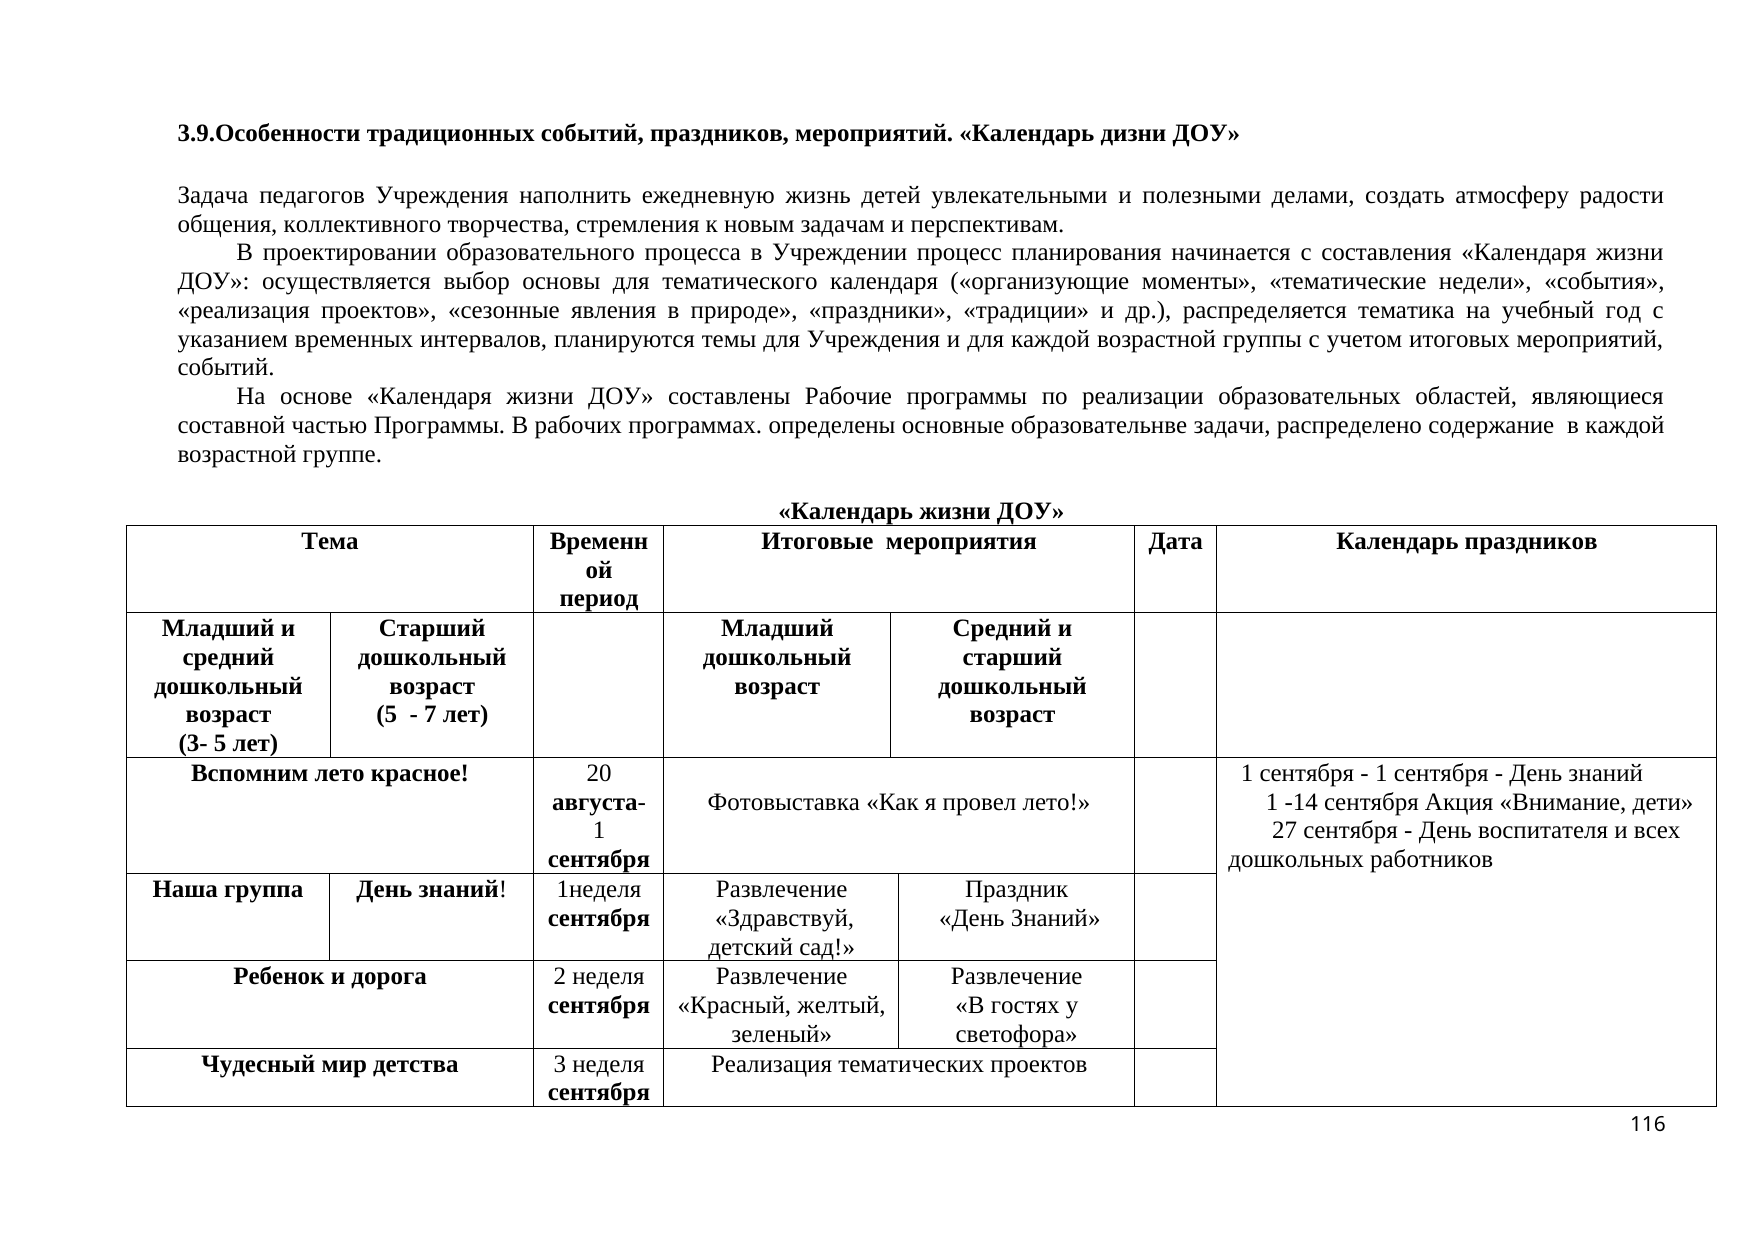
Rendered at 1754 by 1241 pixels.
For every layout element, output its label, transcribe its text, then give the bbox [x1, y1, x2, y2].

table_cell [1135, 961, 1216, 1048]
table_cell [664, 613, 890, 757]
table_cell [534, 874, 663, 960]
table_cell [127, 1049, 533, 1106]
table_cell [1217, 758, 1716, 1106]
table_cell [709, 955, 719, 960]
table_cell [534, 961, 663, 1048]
text В проектировании образовательного процесса в Учреждении процесс планирования начинается с составления «Календаря жизни ДОУ»: осуществляется выбор основы для тематического календаря («организующие моменты», «тематические недели», «события», «реализация проектов», «сезонные явления в природе», «праздники», «традиции» и др.), распределяется тематика на учебный год с указанием временных интервалов, планируются темы для Учреждения и для каждой возрастной группы с учетом итоговых мероприятий, событий. [177, 237, 1665, 381]
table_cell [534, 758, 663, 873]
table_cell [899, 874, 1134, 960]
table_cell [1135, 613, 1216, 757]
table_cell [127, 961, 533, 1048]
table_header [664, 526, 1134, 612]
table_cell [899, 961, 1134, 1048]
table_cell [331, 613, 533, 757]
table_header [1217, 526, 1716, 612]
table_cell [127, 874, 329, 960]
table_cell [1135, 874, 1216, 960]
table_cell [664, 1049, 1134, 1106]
text Задача педагогов Учреждения наполнить ежедневную жизнь детей увлекательными и полезными делами, создать атмосферу радости общения, коллективного творчества, стремления к новым задачам и перспективам. [177, 180, 1665, 237]
text «Календарь жизни ДОУ» [177, 496, 1665, 525]
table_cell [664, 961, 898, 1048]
text 3.9.Особенности традиционных событий, праздников, мероприятий. «Календарь дизни ДОУ» [177, 118, 1665, 147]
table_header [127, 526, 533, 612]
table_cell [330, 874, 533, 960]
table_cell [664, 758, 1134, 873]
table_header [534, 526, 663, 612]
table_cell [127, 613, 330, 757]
text На основе «Календаря жизни ДОУ» составлены Рабочие программы по реализации образовательных областей, являющиеся составной частью Программы. В рабочих программах. определены основные образовательнве задачи, распределено содержание в каждой возрастной группе. [177, 381, 1665, 467]
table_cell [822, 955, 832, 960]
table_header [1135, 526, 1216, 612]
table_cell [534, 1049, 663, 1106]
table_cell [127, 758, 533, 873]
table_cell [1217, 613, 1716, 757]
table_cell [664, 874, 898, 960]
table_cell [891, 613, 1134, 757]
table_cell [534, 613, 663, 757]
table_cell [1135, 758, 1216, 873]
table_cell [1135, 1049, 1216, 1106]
